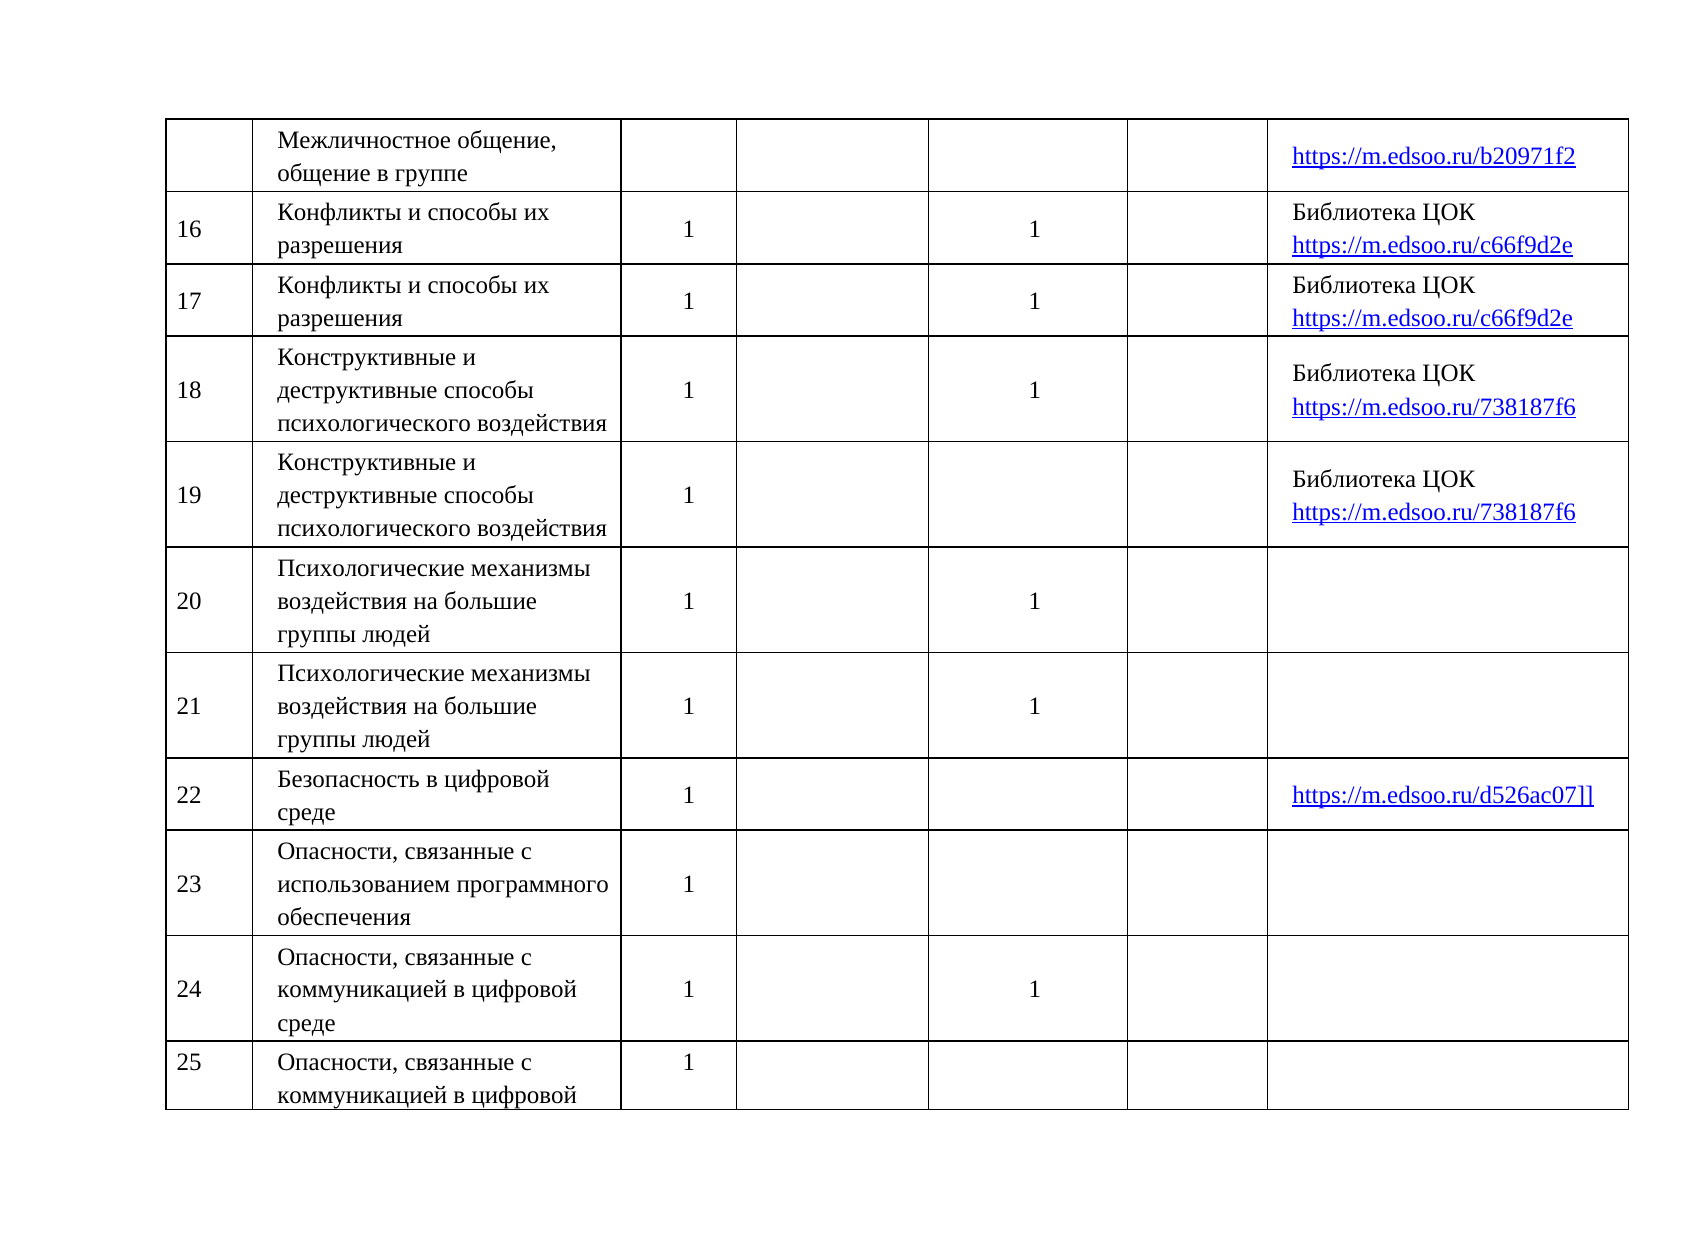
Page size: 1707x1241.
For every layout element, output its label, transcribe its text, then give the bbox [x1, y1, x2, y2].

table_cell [253, 936, 620, 1040]
table_cell Психологические механизмы воздействия на большие группы людей [253, 653, 620, 757]
table_cell [737, 548, 928, 652]
table_cell 1 [622, 120, 736, 191]
table_cell [929, 1042, 1127, 1109]
table_cell 22 [167, 759, 252, 829]
table_cell 1 [622, 1042, 736, 1109]
table_cell Библиотека ЦОК https://m.edsoo.ru/738187f6 [1268, 337, 1628, 441]
table_cell 1 [622, 653, 736, 757]
table_cell 25 [167, 1042, 252, 1109]
table_cell 1 [929, 548, 1127, 652]
table_cell 1 [622, 831, 736, 935]
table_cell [1268, 120, 1628, 191]
table_cell [929, 120, 1127, 191]
table_cell [1128, 831, 1267, 935]
table_cell 17 [167, 265, 252, 335]
table_cell [1128, 1042, 1267, 1109]
table_cell 18 [167, 337, 252, 441]
table_cell [1128, 265, 1267, 335]
table_cell [737, 120, 928, 191]
table_cell [929, 831, 1127, 935]
table_cell 1 [929, 653, 1127, 757]
table_cell 1 [622, 759, 736, 829]
table_cell [1128, 936, 1267, 1040]
table_cell 1 [929, 265, 1127, 335]
table_cell [1268, 1042, 1628, 1109]
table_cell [253, 1042, 620, 1109]
table_cell [737, 831, 928, 935]
table_cell [1128, 653, 1267, 757]
table_cell [1128, 759, 1267, 829]
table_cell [253, 120, 620, 191]
table_cell Библиотека ЦОК https://m.edsoo.ru/c66f9d2e [1268, 192, 1628, 263]
table_cell [1128, 337, 1267, 441]
table_cell https://m.edsoo.ru/d526ac07]] [1268, 759, 1628, 829]
table_cell 1 [622, 265, 736, 335]
table_cell 1 [622, 337, 736, 441]
table_cell 1 [622, 548, 736, 652]
table_cell 1 [929, 337, 1127, 441]
table_cell [737, 653, 928, 757]
table_cell 1 [929, 192, 1127, 263]
table_cell Конфликты и способы их разрешения [253, 265, 620, 335]
table_cell 23 [167, 831, 252, 935]
table_cell [737, 265, 928, 335]
table_cell 20 [167, 548, 252, 652]
table_cell Безопасность в цифровой среде [253, 759, 620, 829]
table_cell 1 [622, 936, 736, 1040]
table_cell [737, 1042, 928, 1109]
table_cell [929, 759, 1127, 829]
table_cell [737, 192, 928, 263]
table_cell 21 [167, 653, 252, 757]
table_cell Конструктивные и деструктивные способы психологического воздействия [253, 442, 620, 546]
table_cell Библиотека ЦОК https://m.edsoo.ru/738187f6 [1268, 442, 1628, 546]
table_cell [1128, 442, 1267, 546]
table_cell Конструктивные и деструктивные способы психологического воздействия [253, 337, 620, 441]
table_cell 19 [167, 442, 252, 546]
table_cell Конфликты и способы их разрешения [253, 192, 620, 263]
table_cell 15 [167, 120, 252, 191]
table_cell [1128, 548, 1267, 652]
table_cell Опасности, связанные с использованием программного обеспечения [253, 831, 620, 935]
table_cell [1268, 653, 1628, 757]
table_cell [1128, 120, 1267, 191]
table_cell [929, 442, 1127, 546]
table_cell Библиотека ЦОК https://m.edsoo.ru/c66f9d2e [1268, 265, 1628, 335]
table_cell [737, 337, 928, 441]
table_cell 1 [929, 936, 1127, 1040]
table_cell Психологические механизмы воздействия на большие группы людей [253, 548, 620, 652]
table_cell 1 [622, 192, 736, 263]
table_cell [1268, 548, 1628, 652]
table_cell [1268, 936, 1628, 1040]
table_cell 24 [167, 936, 252, 1040]
table_cell [737, 936, 928, 1040]
table_cell [737, 759, 928, 829]
table_cell 16 [167, 192, 252, 263]
table_cell [737, 442, 928, 546]
table_cell [1128, 192, 1267, 263]
table_cell [1268, 831, 1628, 935]
table_cell 1 [622, 442, 736, 546]
